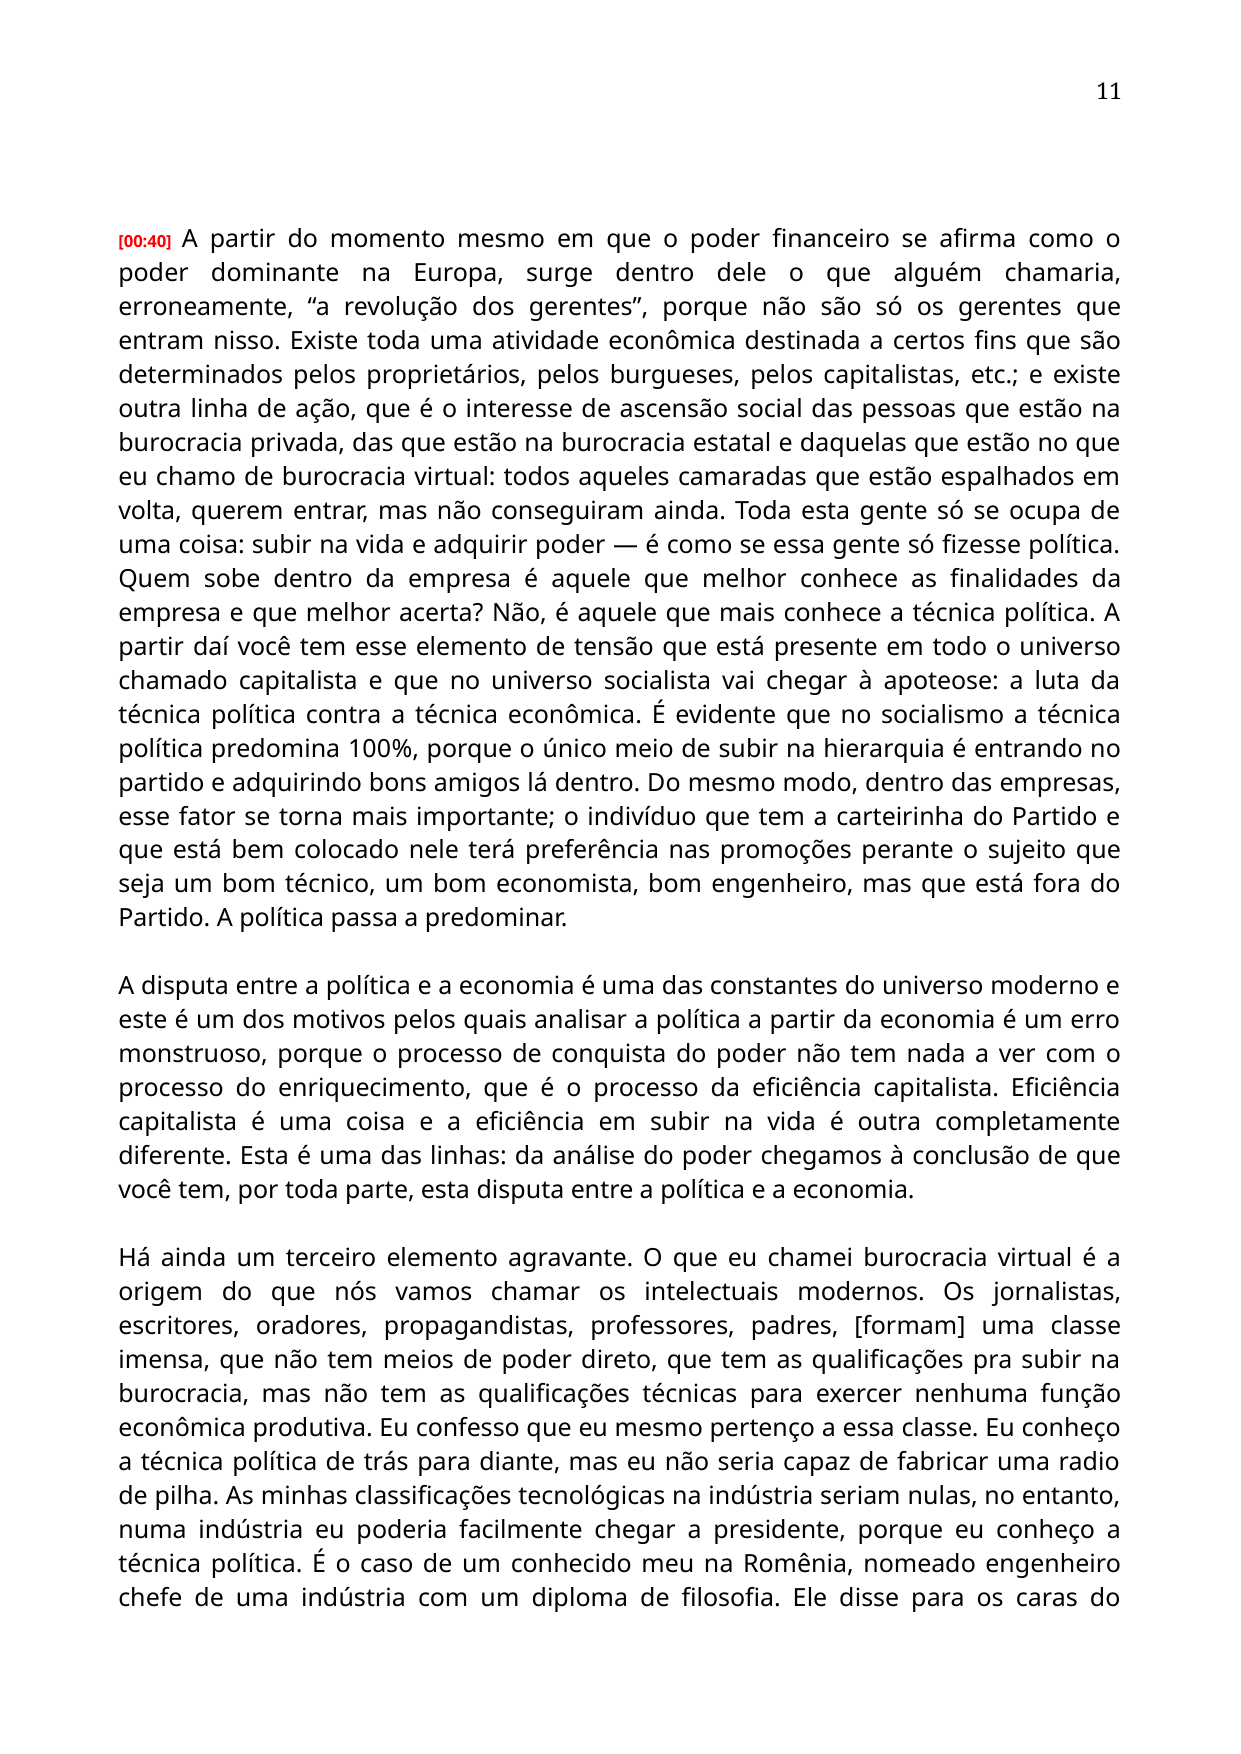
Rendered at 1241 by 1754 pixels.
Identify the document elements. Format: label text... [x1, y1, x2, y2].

text A disputa entre a política e a economia é uma das constantes do universo moderno e este é um dos motivos pelos quais analisar a política a partir da economia é um erro monstruoso, porque o processo de conquista do poder não tem nada a ver com o processo do enriquecimento, que é o processo da eficiência capitalista. Eficiência capitalista é uma coisa e a eficiência em subir na vida é outra completamente diferente. Esta é uma das linhas: da análise do poder chegamos à conclusão de que você tem, por toda parte, esta disputa entre a política e a economia. [118, 968, 1122, 1206]
text [00:40] A partir do momento mesmo em que o poder financeiro se afirma como o poder dominante na Europa, surge dentro dele o que alguém chamaria, erroneamente, “a revolução dos gerentes”, porque não são só os gerentes que entram nisso. Existe toda uma atividade econômica destinada a certos fins que são determinados pelos proprietários, pelos burgueses, pelos capitalistas, etc.; e existe outra linha de ação, que é o interesse de ascensão social das pessoas que estão na burocracia privada, das que estão na burocracia estatal e daquelas que estão no que eu chamo de burocracia virtual: todos aqueles camaradas que estão espalhados em volta, querem entrar, mas não conseguiram ainda. Toda esta gente só se ocupa de uma coisa: subir na vida e adquirir poder — é como se essa gente só fizesse política. Quem sobe dentro da empresa é aquele que melhor conhece as finalidades da empresa e que melhor acerta? Não, é aquele que mais conhece a técnica política. A partir daí você tem esse elemento de tensão que está presente em todo o universo chamado capitalista e que no universo socialista vai chegar à apoteose: a luta da técnica política contra a técnica econômica. É evidente que no socialismo a técnica política predomina 100%, porque o único meio de subir na hierarquia é entrando no partido e adquirindo bons amigos lá dentro. Do mesmo modo, dentro das empresas, esse fator se torna mais importante; o indivíduo que tem a carteirinha do Partido e que está bem colocado nele terá preferência nas promoções perante o sujeito que seja um bom técnico, um bom economista, bom engenheiro, mas que está fora do Partido. A política passa a predominar. [118, 221, 1122, 934]
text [118, 1240, 1122, 1613]
